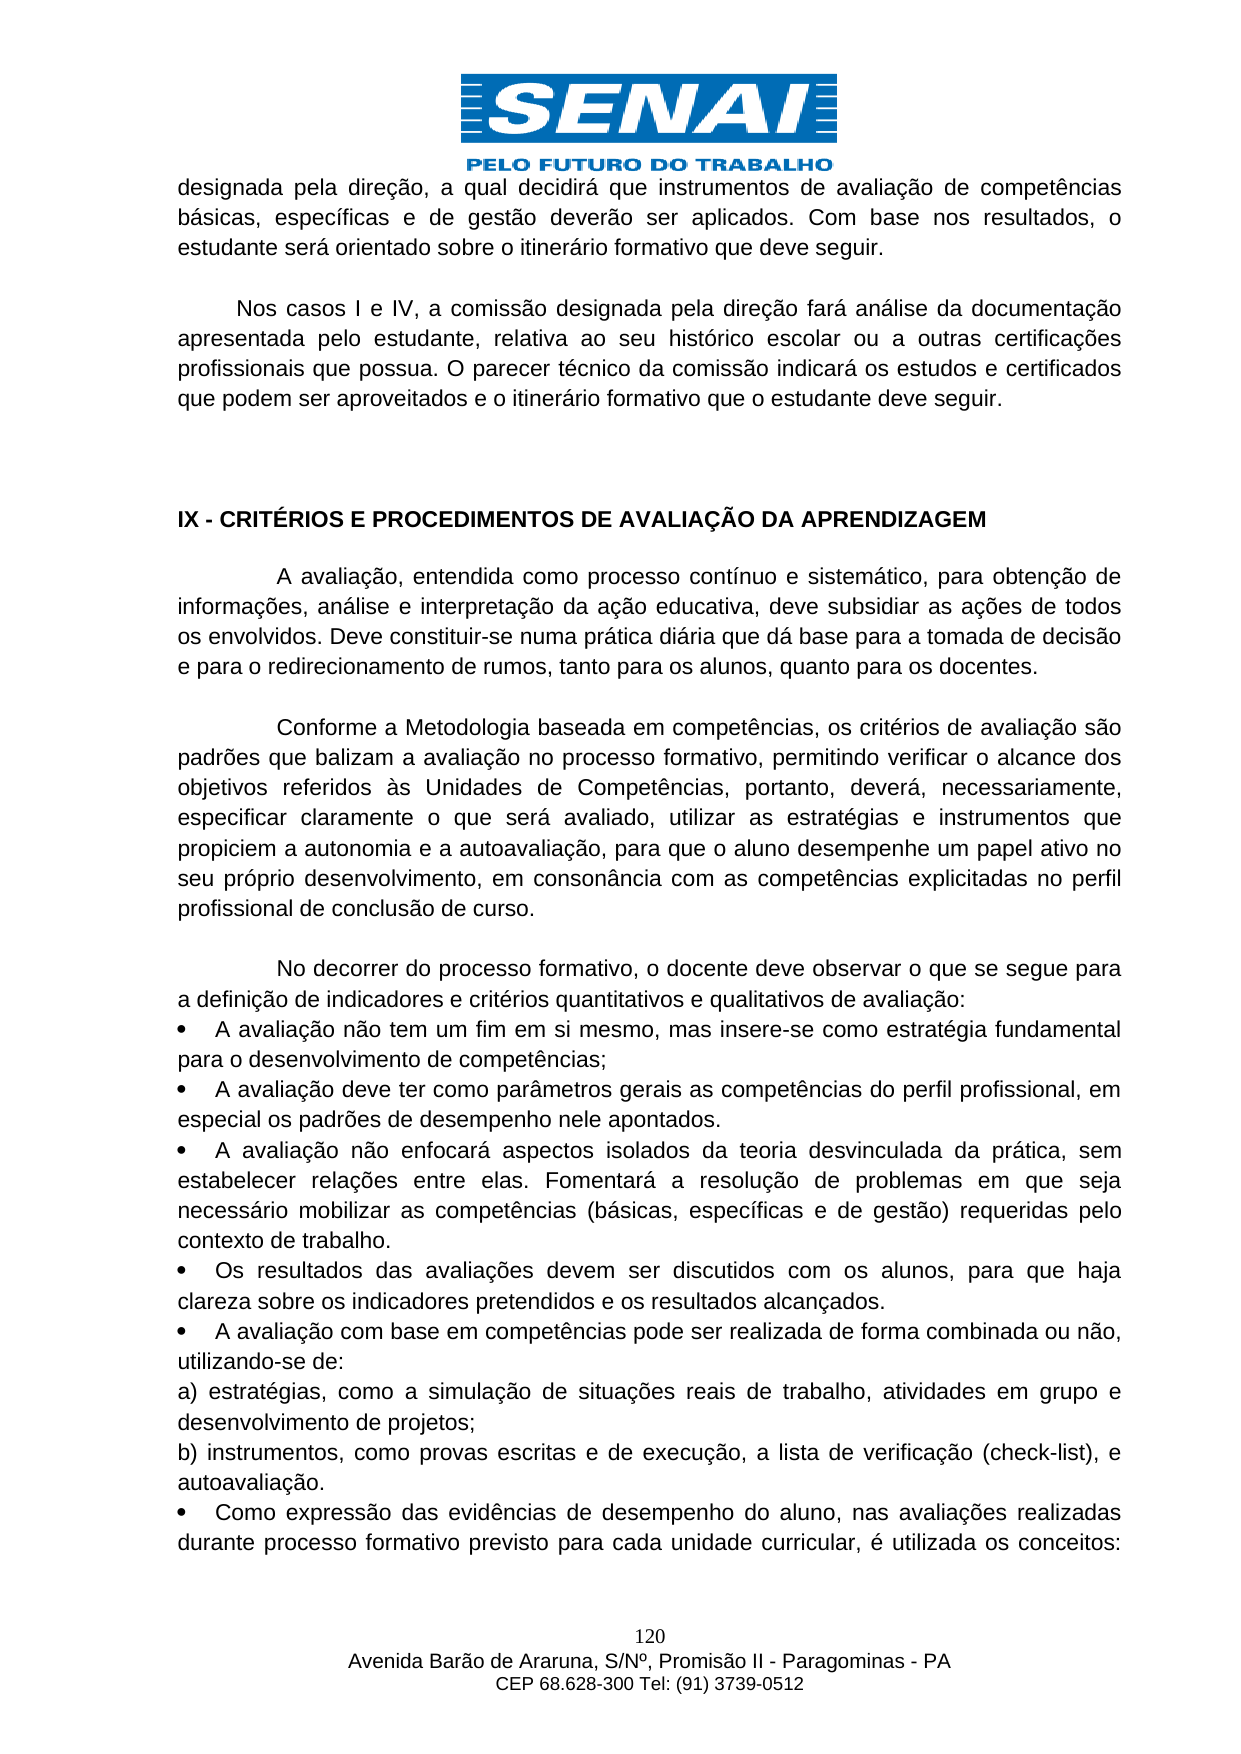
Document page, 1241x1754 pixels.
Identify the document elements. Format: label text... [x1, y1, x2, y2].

text Nos casos I e IV, a comissão designada pela direção fará análise da documentação apresentada pelo estudante, relativa ao seu histórico escolar ou a outras certificações profissionais que possua. O parecer técnico da comissão indicará os estudos e certificados que podem ser aproveitados e o itinerário formativo que o estudante deve seguir. [177, 295, 1122, 412]
list A avaliação com base em competências pode ser realizada de forma combinada ou não, utilizando-se de: [177, 1318, 1122, 1374]
text A avaliação, entendida como processo contínuo e sistemático, para obtenção de informações, análise e interpretação da ação educativa, deve subsidiar as ações de todos os envolvidos. Deve constituir-se numa prática diária que dá base para a tomada de decisão e para o redirecionamento de rumos, tanto para os alunos, quanto para os docentes. [177, 563, 1122, 680]
text a) estratégias, como a simulação de situações reais de trabalho, atividades em grupo e desenvolvimento de projetos; [177, 1378, 1122, 1435]
list A avaliação não enfocará aspectos isolados da teoria desvinculada da prática, sem estabelecer relações entre elas. Fomentará a resolução de problemas em que seja necessário mobilizar as competências (básicas, específicas e de gestão) requeridas pelo contexto de trabalho. [177, 1137, 1122, 1254]
list Os resultados das avaliações devem ser discutidos com os alunos, para que haja clareza sobre os indicadores pretendidos e os resultados alcançados. [177, 1257, 1122, 1314]
text No decorrer do processo formativo, o docente deve observar o que se segue para a definição de indicadores e critérios quantitativos e qualitativos de avaliação: [177, 955, 1122, 1012]
subtitle IX - CRITÉRIOS E PROCEDIMENTOS DE AVALIAÇÃO DA APRENDIZAGEM [177, 506, 1122, 532]
text b) instrumentos, como provas escritas e de execução, a lista de verificação (check-list), e autoavaliação. [177, 1439, 1122, 1495]
picture [453, 70, 846, 174]
list A avaliação deve ter como parâmetros gerais as competências do perfil profissional, em especial os padrões de desempenho nele apontados. [177, 1076, 1122, 1133]
text Conforme a Metodologia baseada em competências, os critérios de avaliação são padrões que balizam a avaliação no processo formativo, permitindo verificar o alcance dos objetivos referidos às Unidades de Competências, portanto, deverá, necessariamente, especificar claramente o que será avaliado, utilizar as estratégias e instrumentos que propiciem a autonomia e a autoavaliação, para que o aluno desempenhe um papel ativo no seu próprio desenvolvimento, em consonância com as competências explicitadas no perfil profissional de conclusão de curso. [177, 714, 1122, 921]
list A avaliação não tem um fim em si mesmo, mas insere-se como estratégia fundamental para o desenvolvimento de competências; [177, 1016, 1122, 1072]
